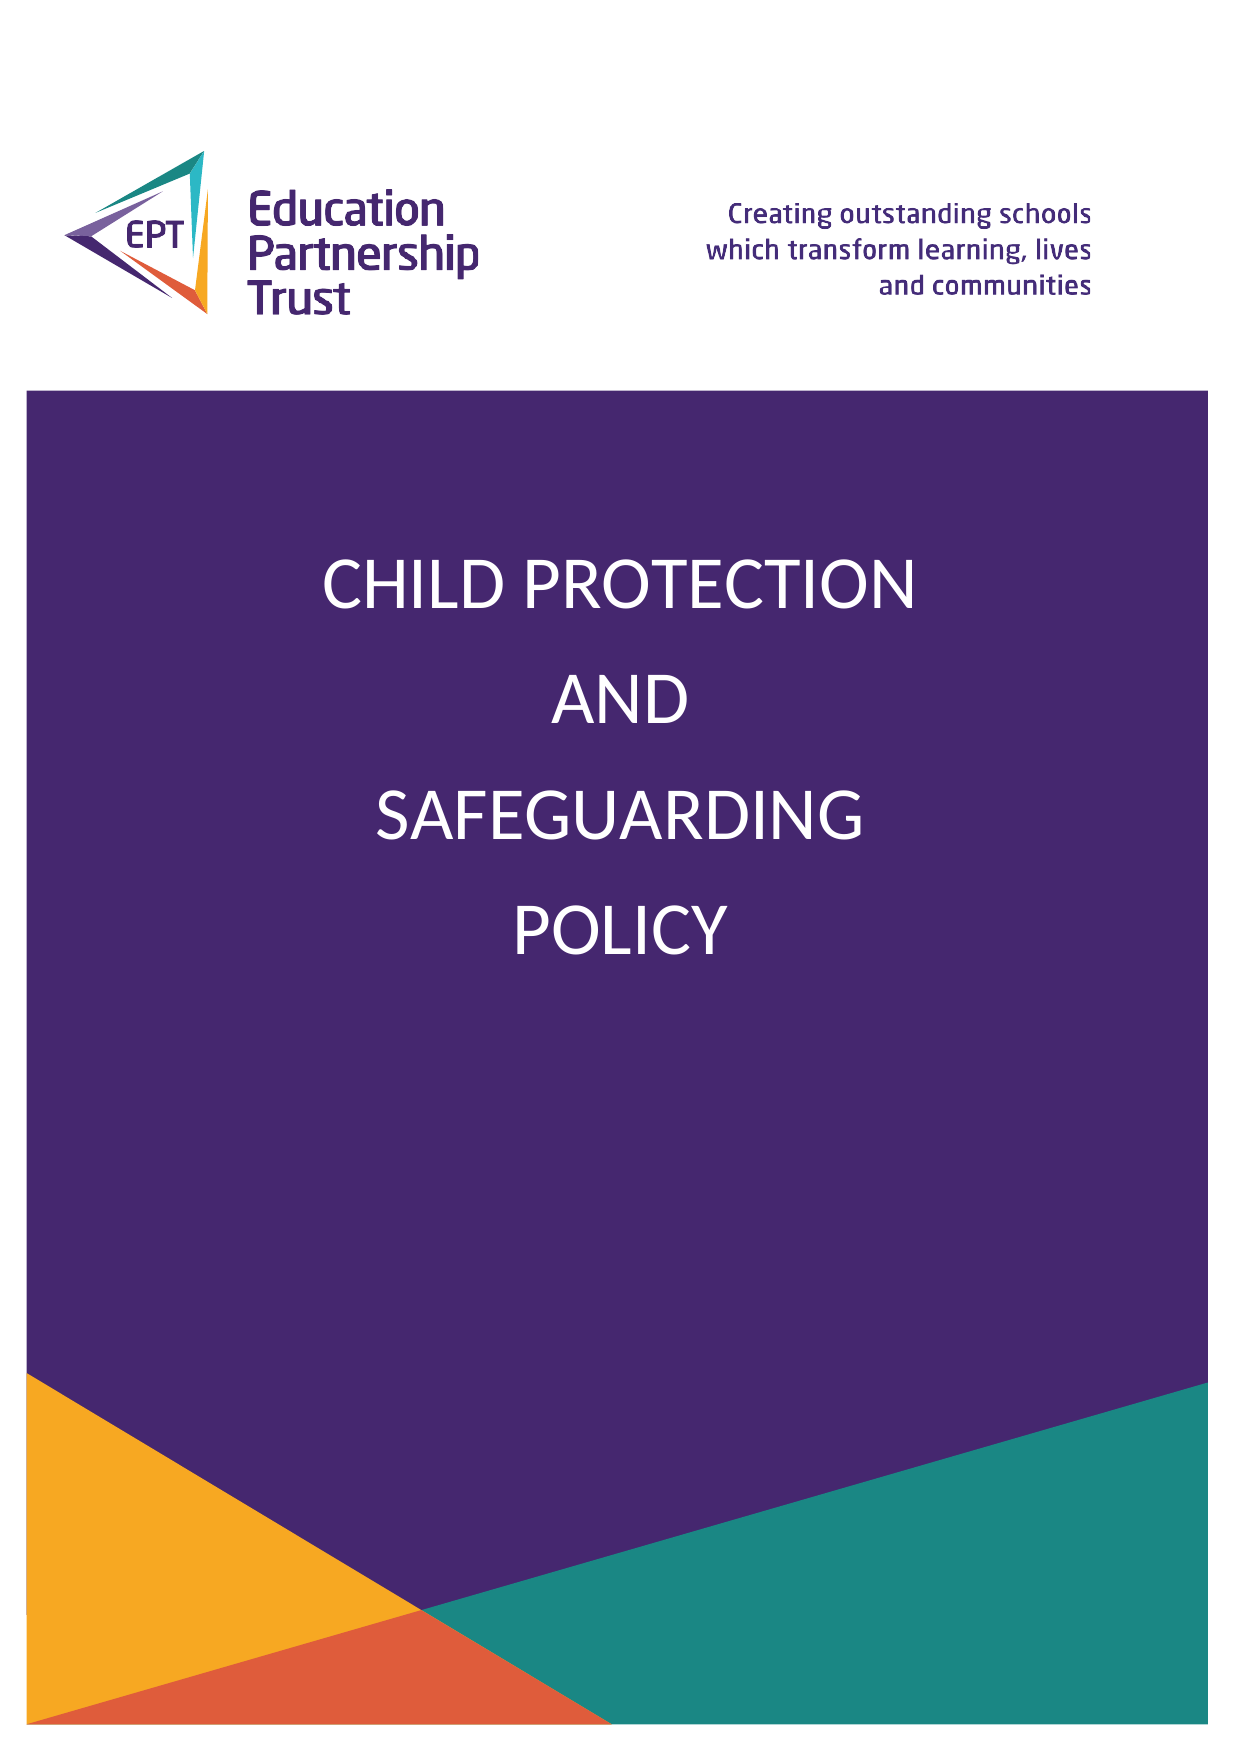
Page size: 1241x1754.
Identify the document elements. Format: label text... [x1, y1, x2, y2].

picture [147, 220, 184, 248]
picture [706, 203, 1091, 295]
text SAFEGUARDING [150, 766, 1090, 858]
text CHILD PROTECTION [150, 535, 1090, 627]
picture [247, 189, 479, 315]
text AND [150, 651, 1090, 742]
text POLICY [150, 882, 1090, 973]
picture [127, 220, 143, 248]
